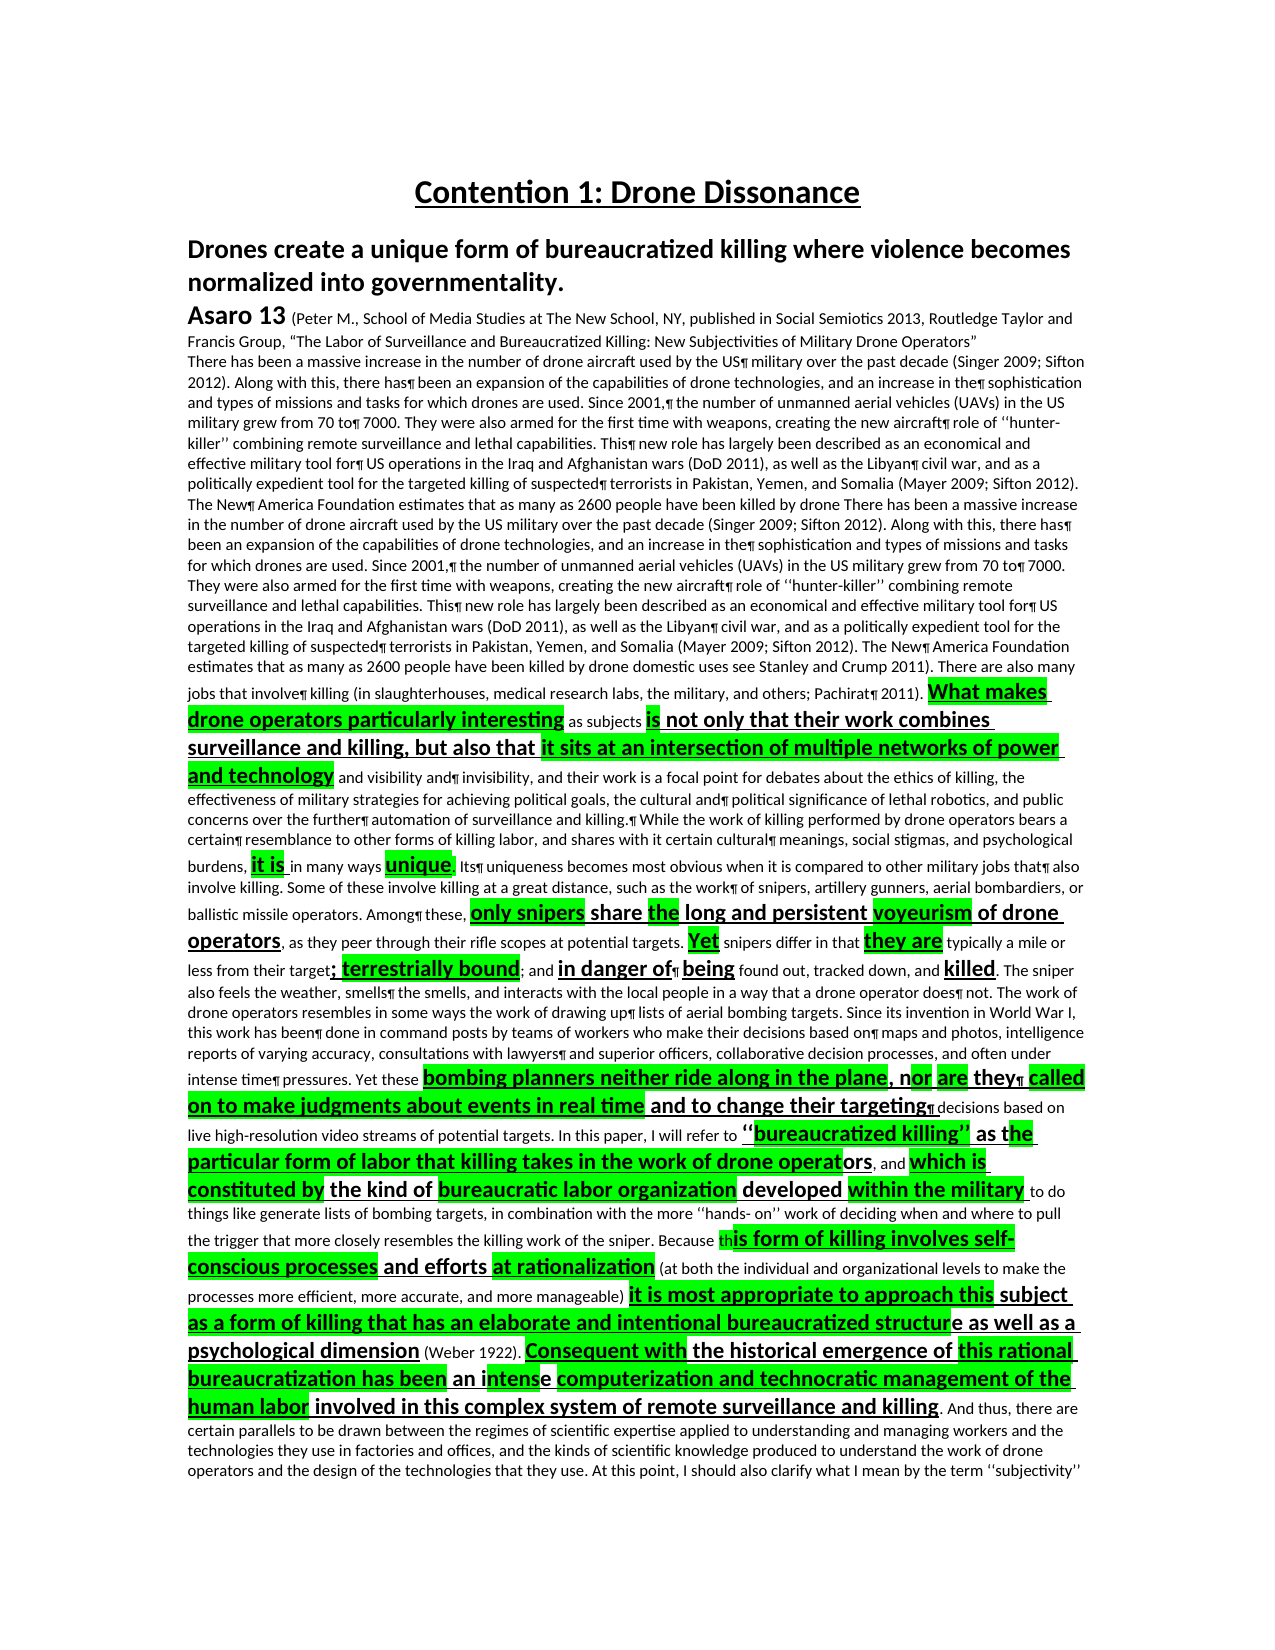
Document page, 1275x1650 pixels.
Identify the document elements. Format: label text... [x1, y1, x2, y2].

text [187, 352, 1087, 1481]
subtitle Drones create a unique form of bureaucratized killing where violence becomes normalized into governmentality. [187, 232, 1087, 298]
subtitle Contention 1: Drone Dissonance [187, 171, 1087, 212]
text Asaro 13 (Peter M., School of Media Studies at The New School, NY, published in Social Semiotics 2013, Routledge Taylor and Francis Group, “The Labor of Surveillance and Bureaucratized Killing: New Subjectivities of Military Drone Operators” [187, 298, 1087, 352]
